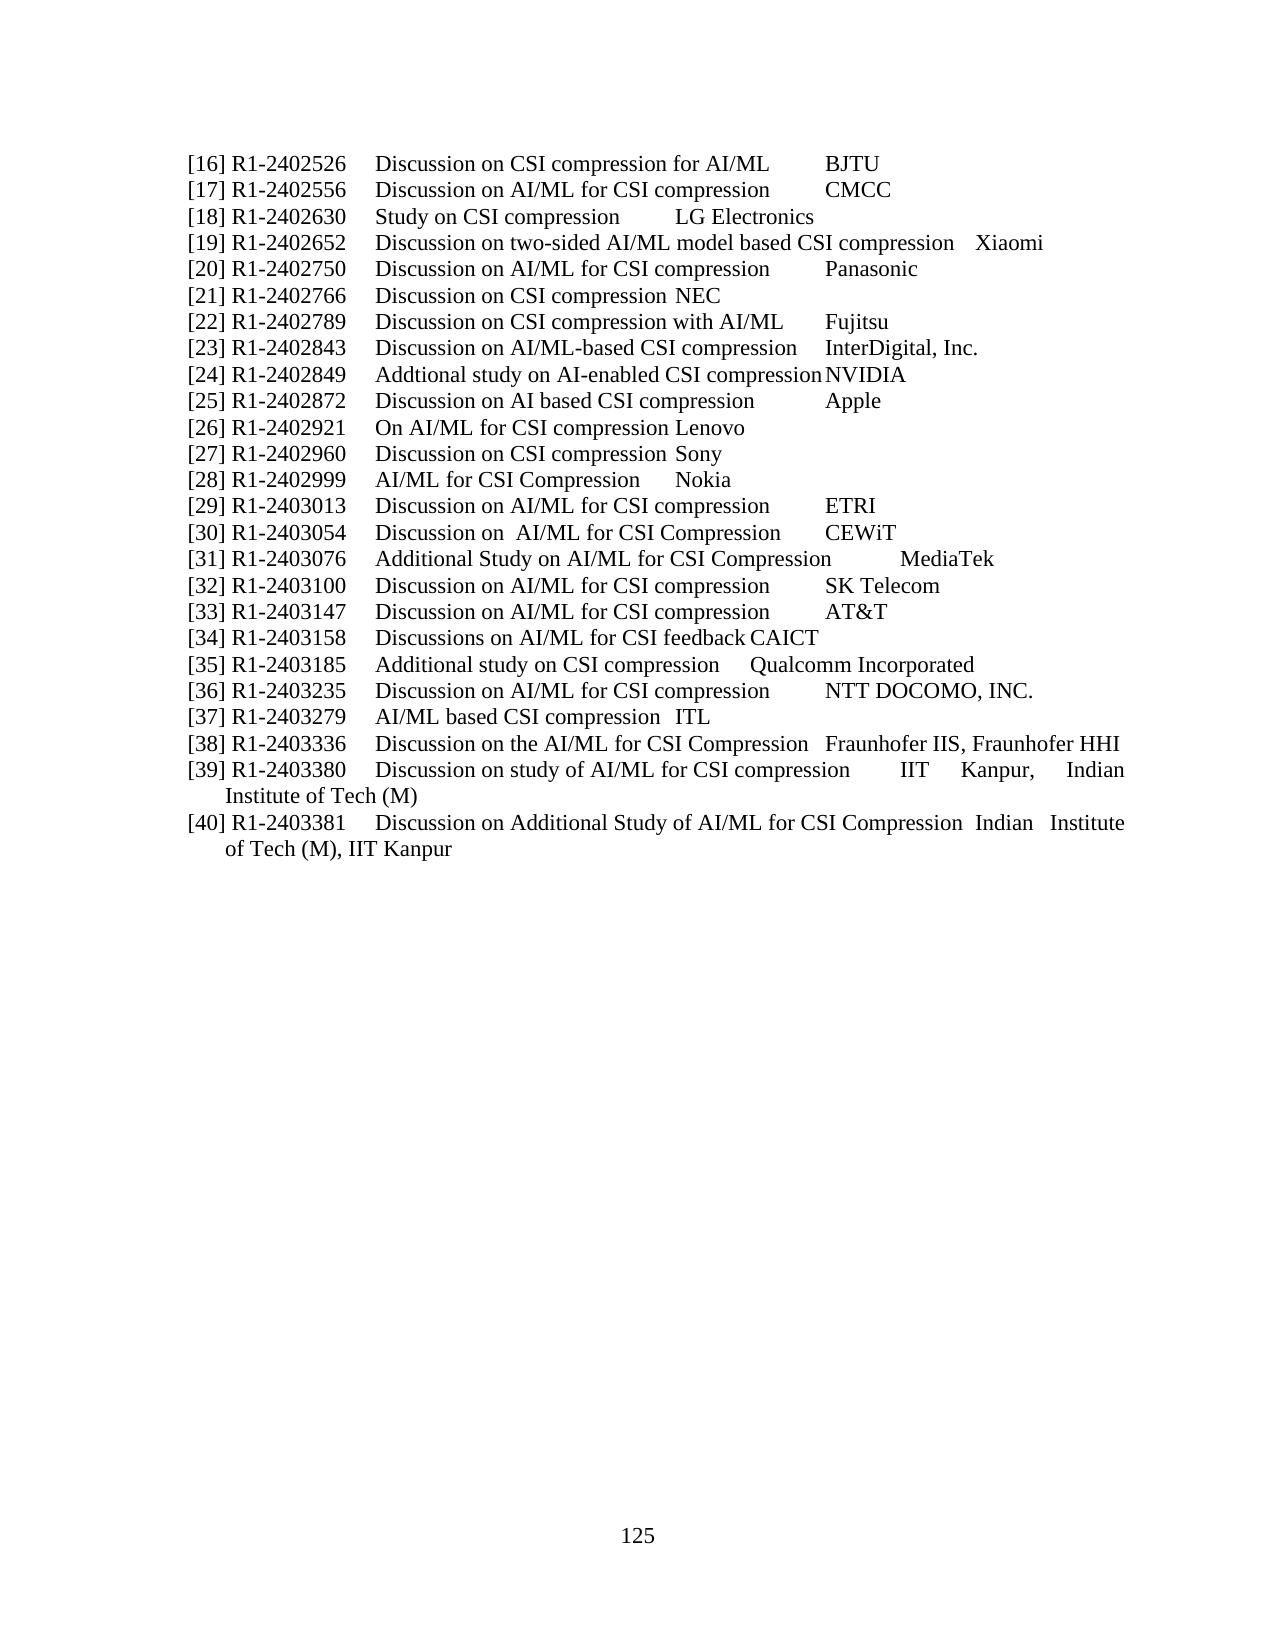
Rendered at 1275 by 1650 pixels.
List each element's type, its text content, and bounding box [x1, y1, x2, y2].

list R1-2402849 Addtional study on AI-enabled CSI compression NVIDIA [187, 361, 1125, 387]
list R1-2403147 Discussion on AI/ML for CSI compression AT&T [187, 598, 1125, 624]
list R1-2403381 Discussion on Additional Study of AI/ML for CSI Compression Indian Institute of Tech (M), IIT Kanpur [187, 809, 1125, 862]
list R1-2402526 Discussion on CSI compression for AI/ML BJTU [187, 150, 1125, 176]
list R1-2402766 Discussion on CSI compression NEC [187, 282, 1125, 308]
list R1-2403076 Additional Study on AI/ML for CSI Compression MediaTek [187, 545, 1125, 572]
list R1-2402750 Discussion on AI/ML for CSI compression Panasonic [187, 255, 1125, 282]
list R1-2403054 Discussion on AI/ML for CSI Compression CEWiT [187, 519, 1125, 545]
list R1-2403185 Additional study on CSI compression Qualcomm Incorporated [187, 651, 1125, 677]
list R1-2402843 Discussion on AI/ML-based CSI compression InterDigital, Inc. [187, 334, 1125, 361]
list R1-2402652 Discussion on two-sided AI/ML model based CSI compression Xiaomi [187, 229, 1125, 255]
list R1-2402921 On AI/ML for CSI compression Lenovo [187, 413, 1125, 440]
list R1-2403100 Discussion on AI/ML for CSI compression SK Telecom [187, 572, 1125, 598]
list R1-2402999 AI/ML for CSI Compression Nokia [187, 466, 1125, 493]
list R1-2402872 Discussion on AI based CSI compression Apple [187, 387, 1125, 413]
list R1-2403235 Discussion on AI/ML for CSI compression NTT DOCOMO, INC. [187, 677, 1125, 703]
list R1-2402960 Discussion on CSI compression Sony [187, 440, 1125, 466]
list R1-2403380 Discussion on study of AI/ML for CSI compression IIT Kanpur, Indian Institute of Tech (M) [187, 756, 1125, 809]
list R1-2402556 Discussion on AI/ML for CSI compression CMCC [187, 176, 1125, 203]
list R1-2402789 Discussion on CSI compression with AI/ML Fujitsu [187, 308, 1125, 334]
list R1-2403013 Discussion on AI/ML for CSI compression ETRI [187, 493, 1125, 519]
list R1-2402630 Study on CSI compression LG Electronics [187, 203, 1125, 229]
list R1-2403279 AI/ML based CSI compression ITL [187, 703, 1125, 730]
list R1-2403158 Discussions on AI/ML for CSI feedback CAICT [187, 624, 1125, 651]
list R1-2403336 Discussion on the AI/ML for CSI Compression Fraunhofer IIS, Fraunhofer HHI [187, 730, 1125, 756]
